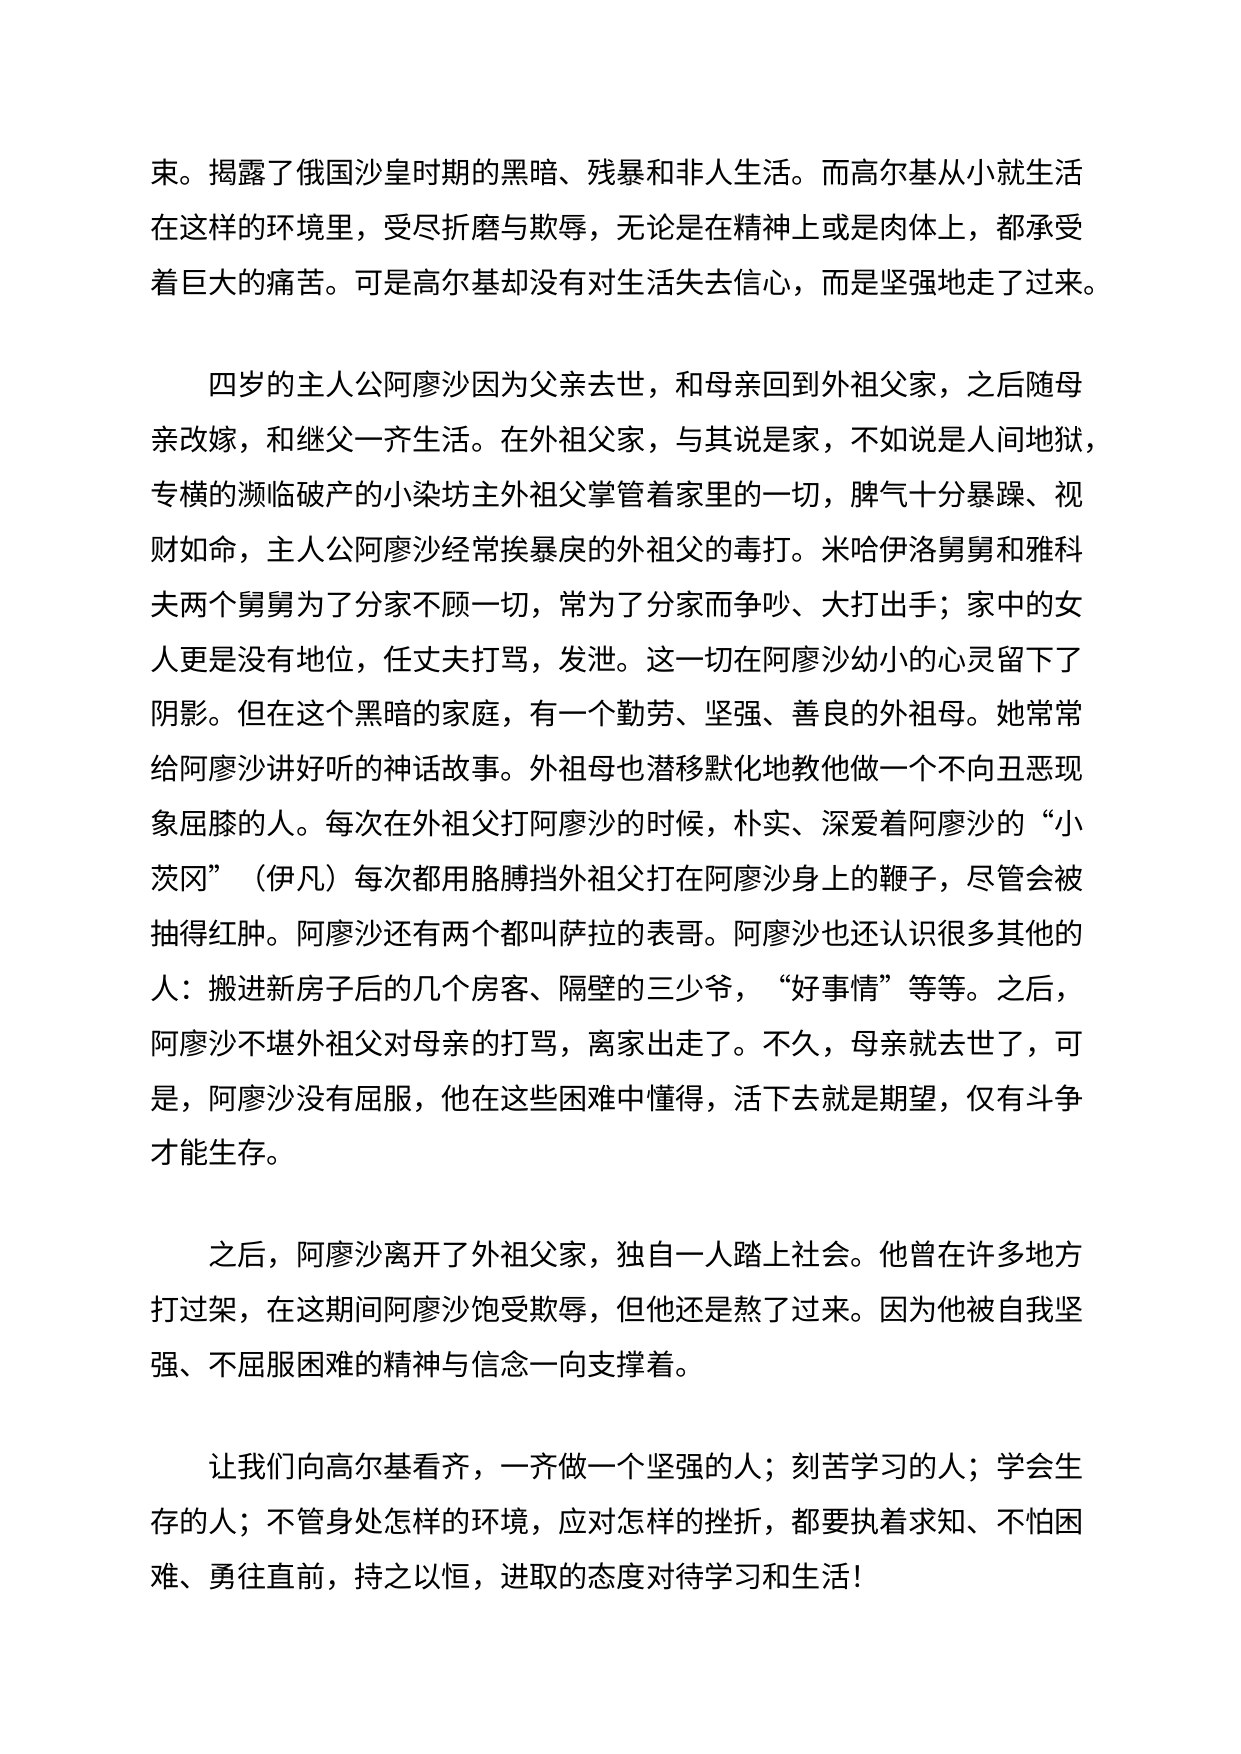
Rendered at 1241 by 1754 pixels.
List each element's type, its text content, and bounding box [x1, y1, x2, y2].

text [150, 150, 1090, 302]
text 之后，阿廖沙离开了外祖父家，独自一人踏上社会。他曾在许多地方打过架，在这期间阿廖沙饱受欺辱，但他还是熬了过来。因为他被自我坚强、不屈服困难的精神与信念一向支撑着。 [150, 1232, 1090, 1384]
text 四岁的主人公阿廖沙因为父亲去世，和母亲回到外祖父家，之后随母亲改嫁，和继父一齐生活。在外祖父家，与其说是家，不如说是人间地狱，专横的濒临破产的小染坊主外祖父掌管着家里的一切，脾气十分暴躁、视财如命，主人公阿廖沙经常挨暴戾的外祖父的毒打。米哈伊洛舅舅和雅科夫两个舅舅为了分家不顾一切，常为了分家而争吵、大打出手；家中的女人更是没有地位，任丈夫打骂，发泄。这一切在阿廖沙幼小的心灵留下了阴影。但在这个黑暗的家庭，有一个勤劳、坚强、善良的外祖母。她常常给阿廖沙讲好听的神话故事。外祖母也潜移默化地教他做一个不向丑恶现象屈膝的人。每次在外祖父打阿廖沙的时候，朴实、深爱着阿廖沙的“小茨冈”（伊凡）每次都用胳膊挡外祖父打在阿廖沙身上的鞭子，尽管会被抽得红肿。阿廖沙还有两个都叫萨拉的表哥。阿廖沙也还认识很多其他的人：搬进新房子后的几个房客、隔壁的三少爷，“好事情”等等。之后，阿廖沙不堪外祖父对母亲的打骂，离家出走了。不久，母亲就去世了，可是，阿廖沙没有屈服，他在这些困难中懂得，活下去就是期望，仅有斗争才能生存。 [150, 362, 1090, 1172]
text 让我们向高尔基看齐，一齐做一个坚强的人；刻苦学习的人；学会生存的人；不管身处怎样的环境，应对怎样的挫折，都要执着求知、不怕困难、勇往直前，持之以恒，进取的态度对待学习和生活！ [150, 1443, 1090, 1596]
